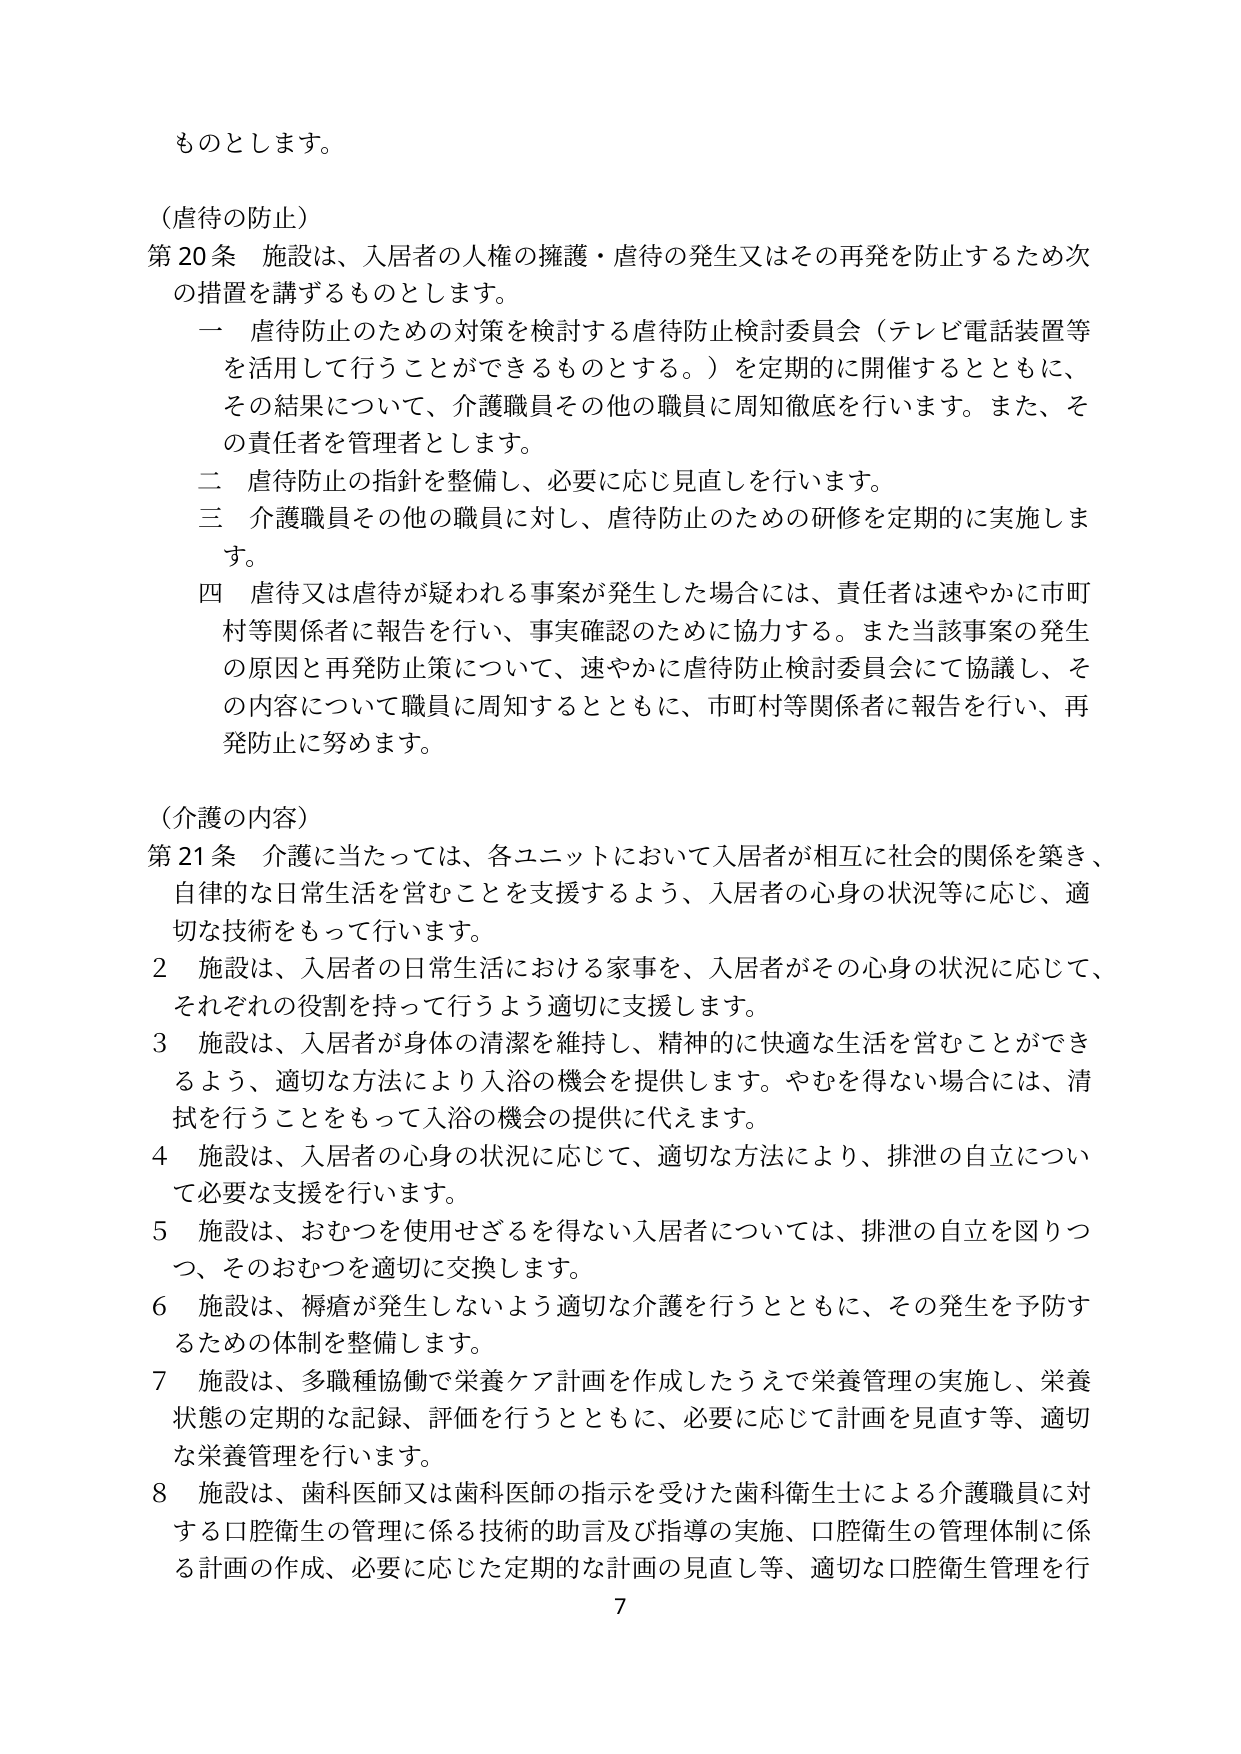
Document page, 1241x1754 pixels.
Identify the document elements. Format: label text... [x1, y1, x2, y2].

text ６ 施設は、褥瘡が発生しないよう適切な介護を行うとともに、その発生を予防するための体制を整備します。 [148, 1286, 1092, 1361]
text 第21条 介護に当たっては、各ユニットにおいて入居者が相互に社会的関係を築き、自律的な日常生活を営むことを支援するよう、入居者の心身の状況等に応じ、適切な技術をもって行います。 [148, 836, 1092, 948]
text 四 虐待又は虐待が疑われる事案が発生した場合には、責任者は速やかに市町村等関係者に報告を行い、事実確認のために協力する。また当該事案の発生の原因と再発防止策について、速やかに虐待防止検討委員会にて協議し、その内容について職員に周知するとともに、市町村等関係者に報告を行い、再発防止に努めます。 [148, 573, 1092, 761]
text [148, 123, 1092, 161]
text （介護の内容） [148, 798, 1092, 836]
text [148, 1473, 1092, 1586]
text 第20条 施設は、入居者の人権の擁護・虐待の発生又はその再発を防止するため次の措置を講ずるものとします。 [148, 236, 1092, 311]
text ７ 施設は、多職種協働で栄養ケア計画を作成したうえで栄養管理の実施し、栄養状態の定期的な記録、評価を行うとともに、必要に応じて計画を見直す等、適切な栄養管理を行います。 [148, 1361, 1092, 1473]
text ４ 施設は、入居者の心身の状況に応じて、適切な方法により、排泄の自立について必要な支援を行います。 [148, 1136, 1092, 1211]
text （虐待の防止） [148, 198, 1092, 236]
text 三 介護職員その他の職員に対し、虐待防止のための研修を定期的に実施します。 [148, 498, 1092, 573]
text ５ 施設は、おむつを使用せざるを得ない入居者については、排泄の自立を図りつつ、そのおむつを適切に交換します。 [148, 1211, 1092, 1286]
text ３ 施設は、入居者が身体の清潔を維持し、精神的に快適な生活を営むことができるよう、適切な方法により入浴の機会を提供します。やむを得ない場合には、清拭を行うことをもって入浴の機会の提供に代えます。 [148, 1023, 1092, 1136]
text 二 虐待防止の指針を整備し、必要に応じ見直しを行います。 [148, 461, 1092, 498]
text 一 虐待防止のための対策を検討する虐待防止検討委員会（テレビ電話装置等を活用して行うことができるものとする。）を定期的に開催するとともに、その結果について、介護職員その他の職員に周知徹底を行います。また、その責任者を管理者とします。 [148, 311, 1092, 461]
text ２ 施設は、入居者の日常生活における家事を、入居者がその心身の状況に応じて、それぞれの役割を持って行うよう適切に支援します。 [148, 948, 1092, 1023]
